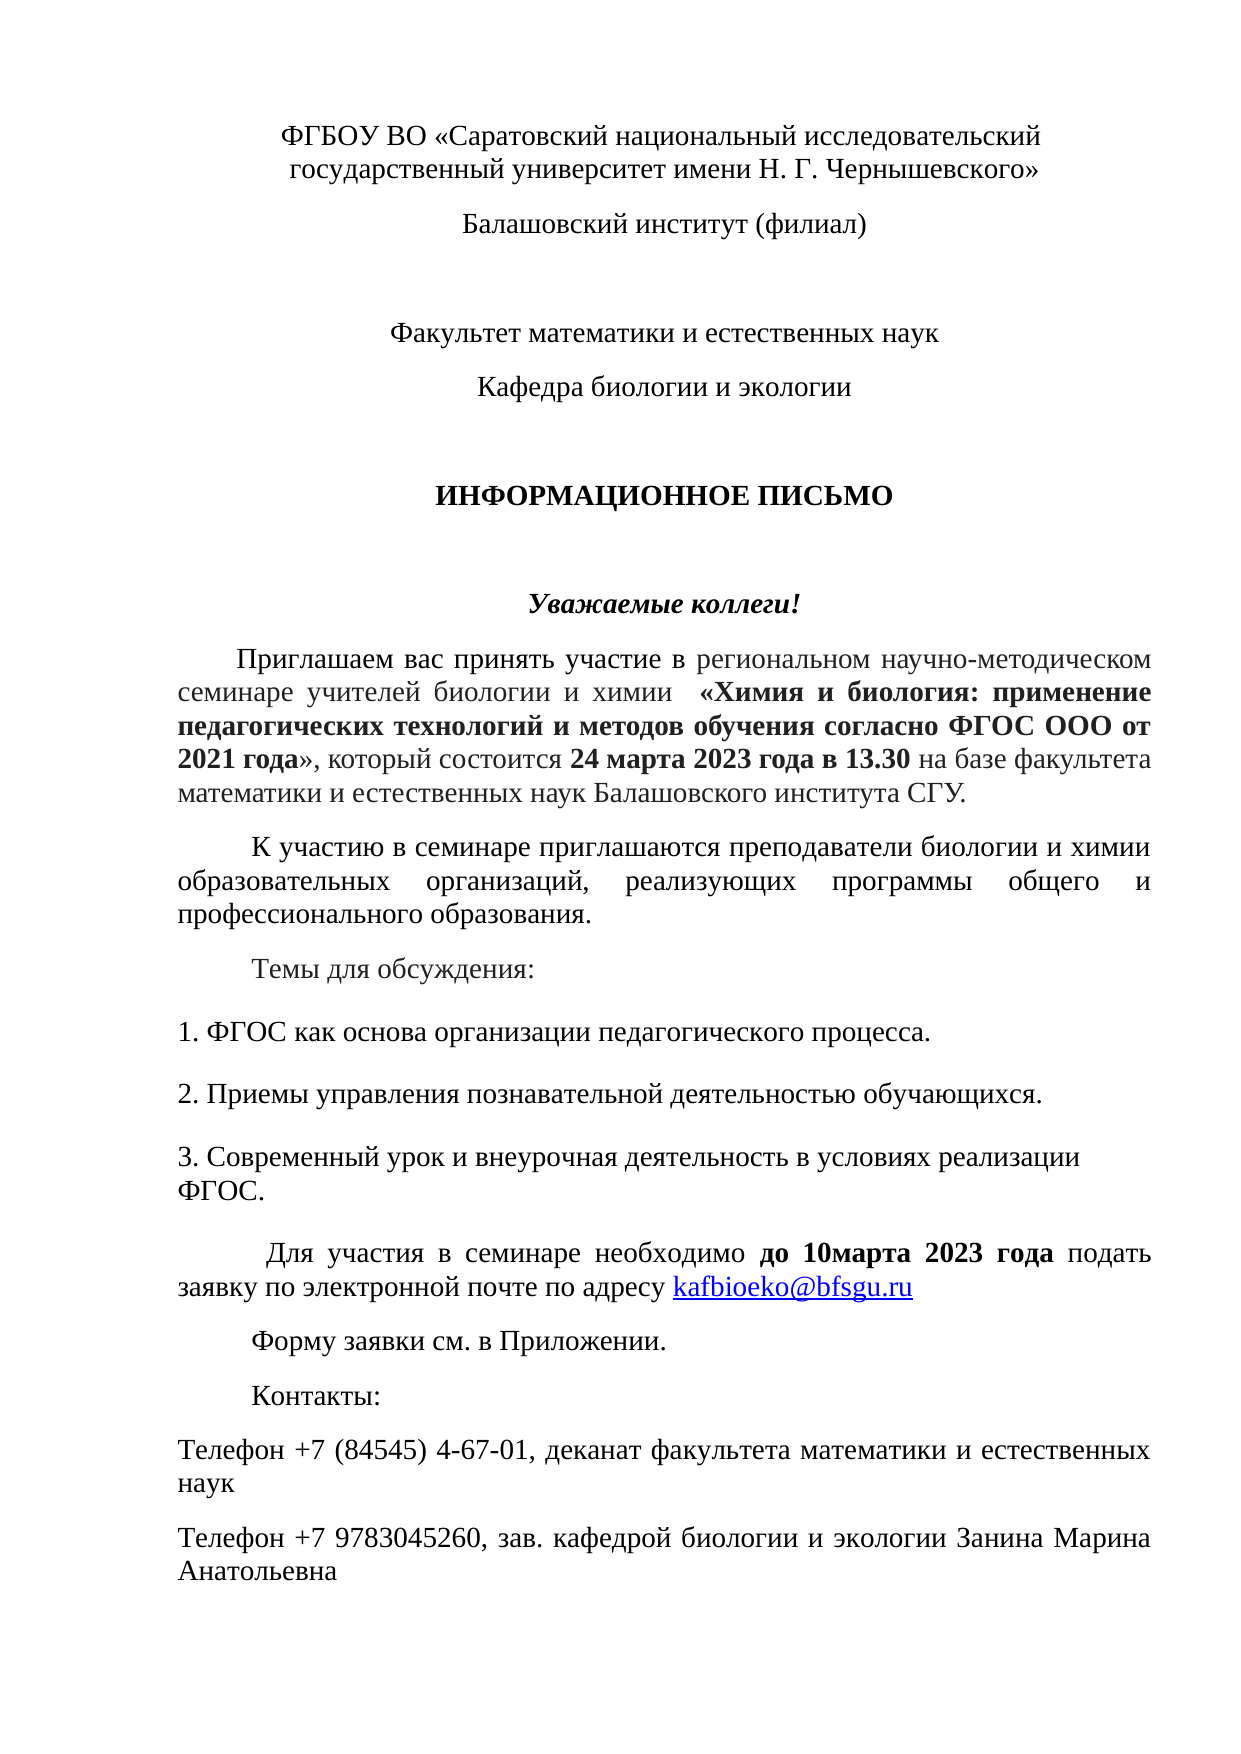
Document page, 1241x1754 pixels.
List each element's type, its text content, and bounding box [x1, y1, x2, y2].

text Темы для обсуждения: [177, 951, 1152, 984]
text 1. ФГОС как основа организации педагогического процесса. [177, 1014, 1152, 1047]
text Приглашаем вас принять участие в региональном научно-методическом семинаре учителей биологии и химии «Химия и биология: применение педагогических технологий и методов обучения согласно ФГОС ООО от 2021 года», который состоится 24 марта 2023 года в 13.30 на базе факультета математики и естественных наук Балашовского института СГУ. [177, 641, 1152, 809]
text Телефон +7 9783045260, зав. кафедрой биологии и экологии Занина Марина Анатольевна [177, 1520, 1152, 1587]
text Кафедра биологии и экологии [177, 369, 1152, 403]
text Телефон +7 (84545) 4-67-01, деканат факультета математики и естественных наук [177, 1432, 1152, 1499]
text Контакты: [177, 1378, 1152, 1411]
text ИНФОРМАЦИОННОЕ ПИСЬМО [177, 478, 1152, 511]
text Факультет математики и естественных наук [177, 315, 1152, 348]
text Уважаемые коллеги! [177, 587, 1152, 620]
text ФГБОУ ВО «Саратовский национальный исследовательский государственный университет имени Н. Г. Чернышевского» [177, 118, 1152, 185]
text Для участия в семинаре необходимо до 10марта 2023 года подать заявку по электронной почте по адресу kafbioeko@bfsgu.ru [177, 1235, 1152, 1302]
text 2. Приемы управления познавательной деятельностью обучающихся. [177, 1076, 1152, 1110]
text Форму заявки см. в Приложении. [177, 1323, 1152, 1357]
text К участию в семинаре приглашаются преподаватели биологии и химии образовательных организаций, реализующих программы общего и профессионального образования. [177, 829, 1152, 930]
text 3. Современный урок и внеурочная деятельность в условиях реализации ФГОС. [177, 1139, 1152, 1206]
text Балашовский институт (филиал) [177, 206, 1152, 239]
